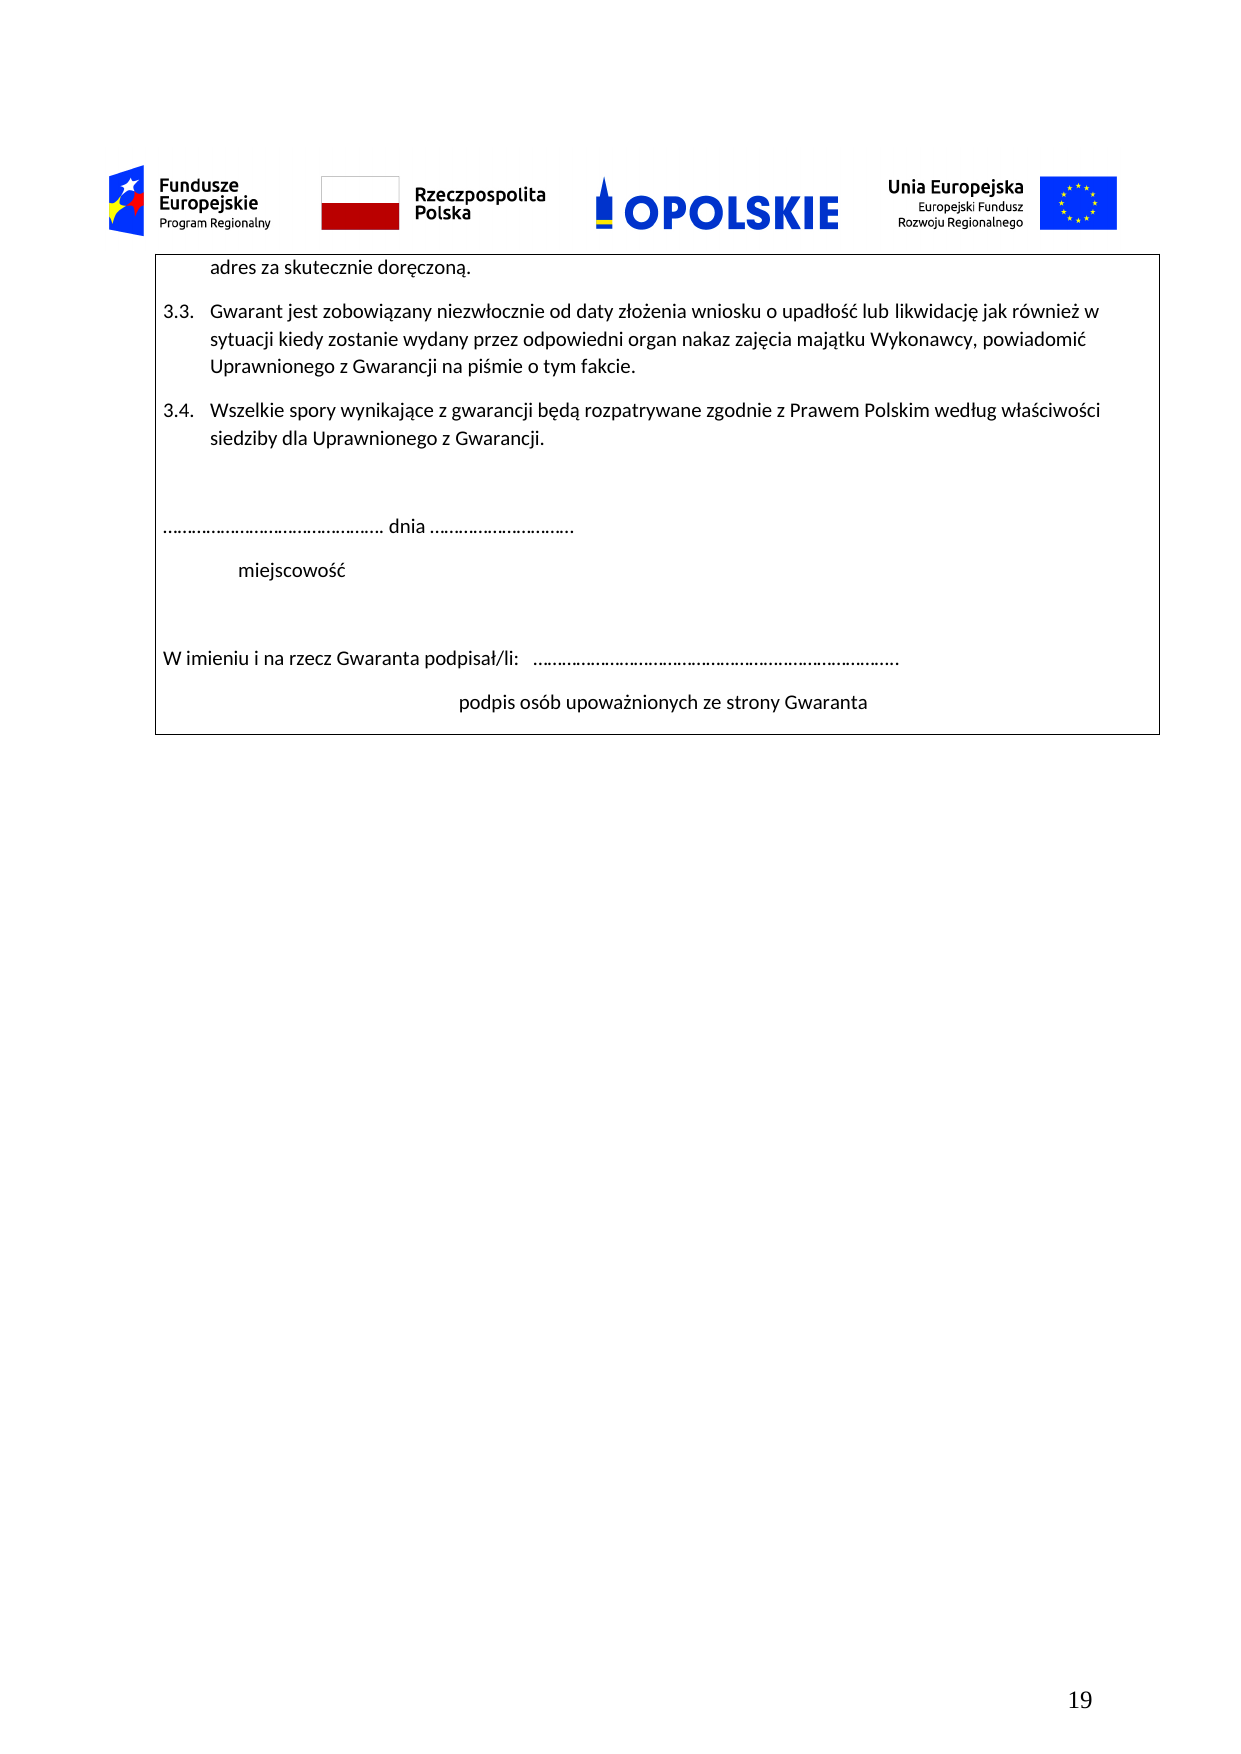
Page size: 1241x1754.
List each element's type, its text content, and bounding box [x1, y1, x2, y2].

picture [92, 147, 1130, 251]
